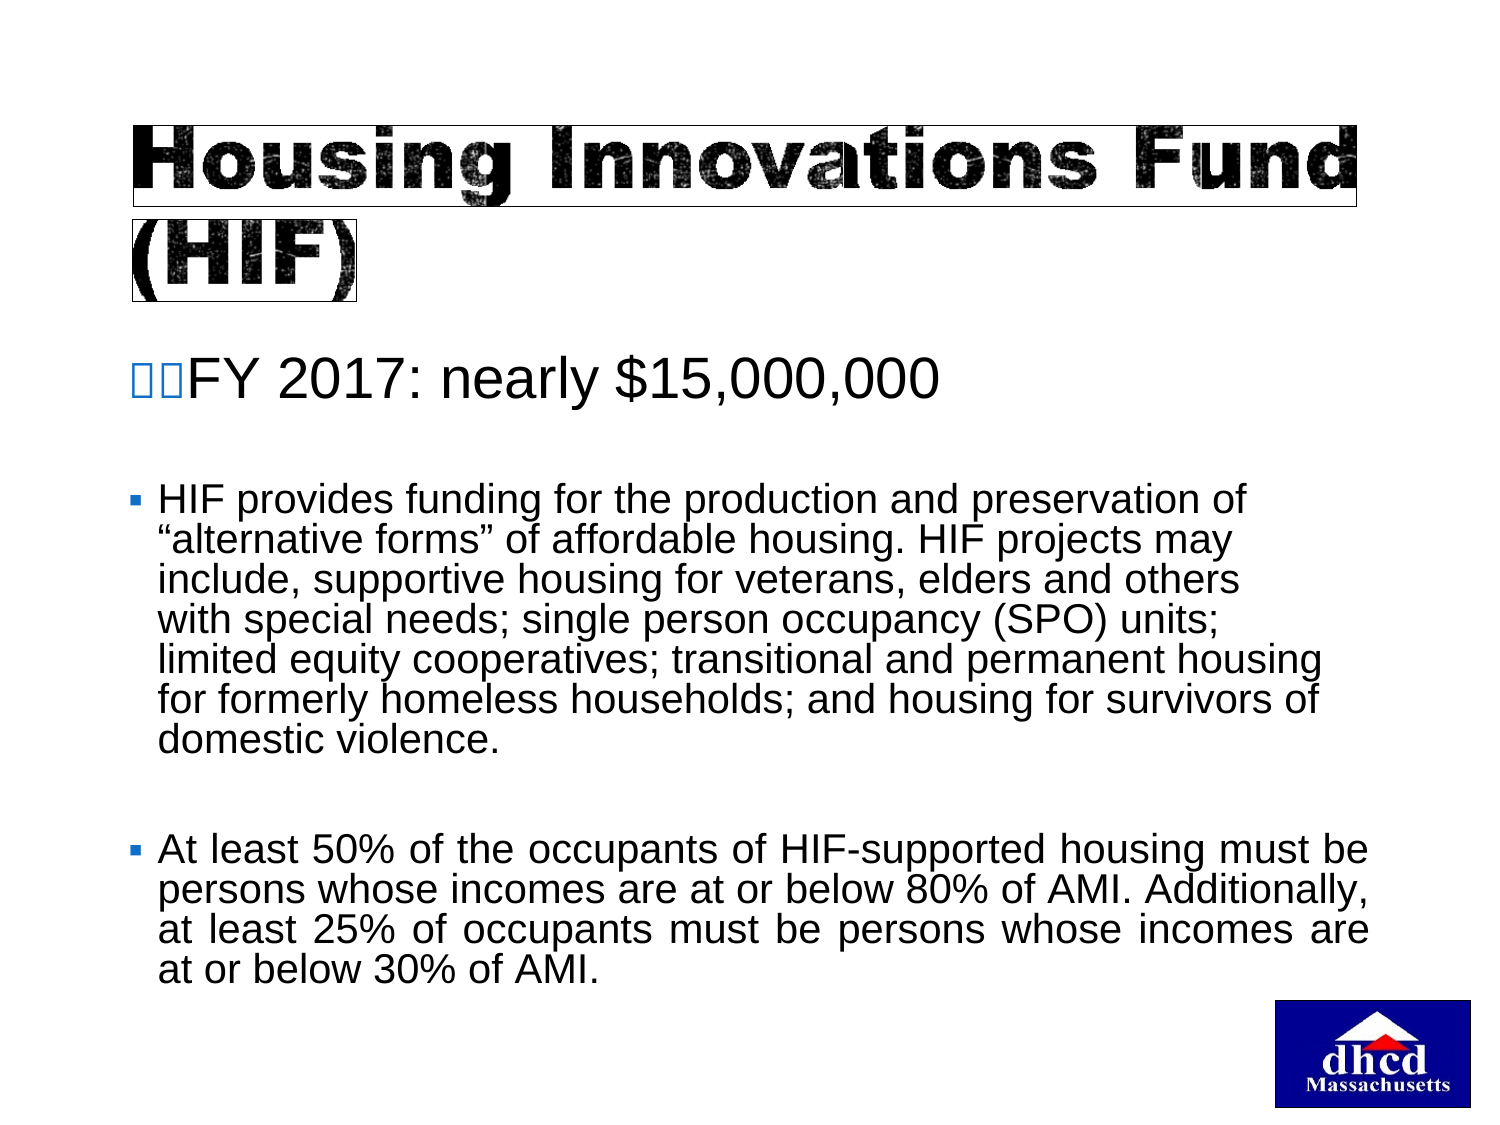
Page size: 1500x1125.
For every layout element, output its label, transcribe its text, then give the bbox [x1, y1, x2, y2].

picture [1276, 1001, 1470, 1107]
subtitle HIF provides funding for the production and preservation of “alternative forms” of affordable housing. HIF projects may include, supportive housing for veterans, elders and others with special needs; single person occupancy (SPO) units; limited equity cooperatives; transitional and permanent housing for formerly homeless households; and housing for survivors of domestic violence. [127, 482, 1324, 762]
picture [133, 220, 356, 301]
list At least 50% of the occupants of HIF-supported housing must be persons whose incomes are at or below 80% of AMI. Additionally, at least 25% of occupants must be persons whose incomes are at or below 30% of AMI. [127, 832, 1369, 992]
picture [134, 126, 1356, 206]
text FY 2017: nearly $15,000,000 [127, 343, 1481, 412]
